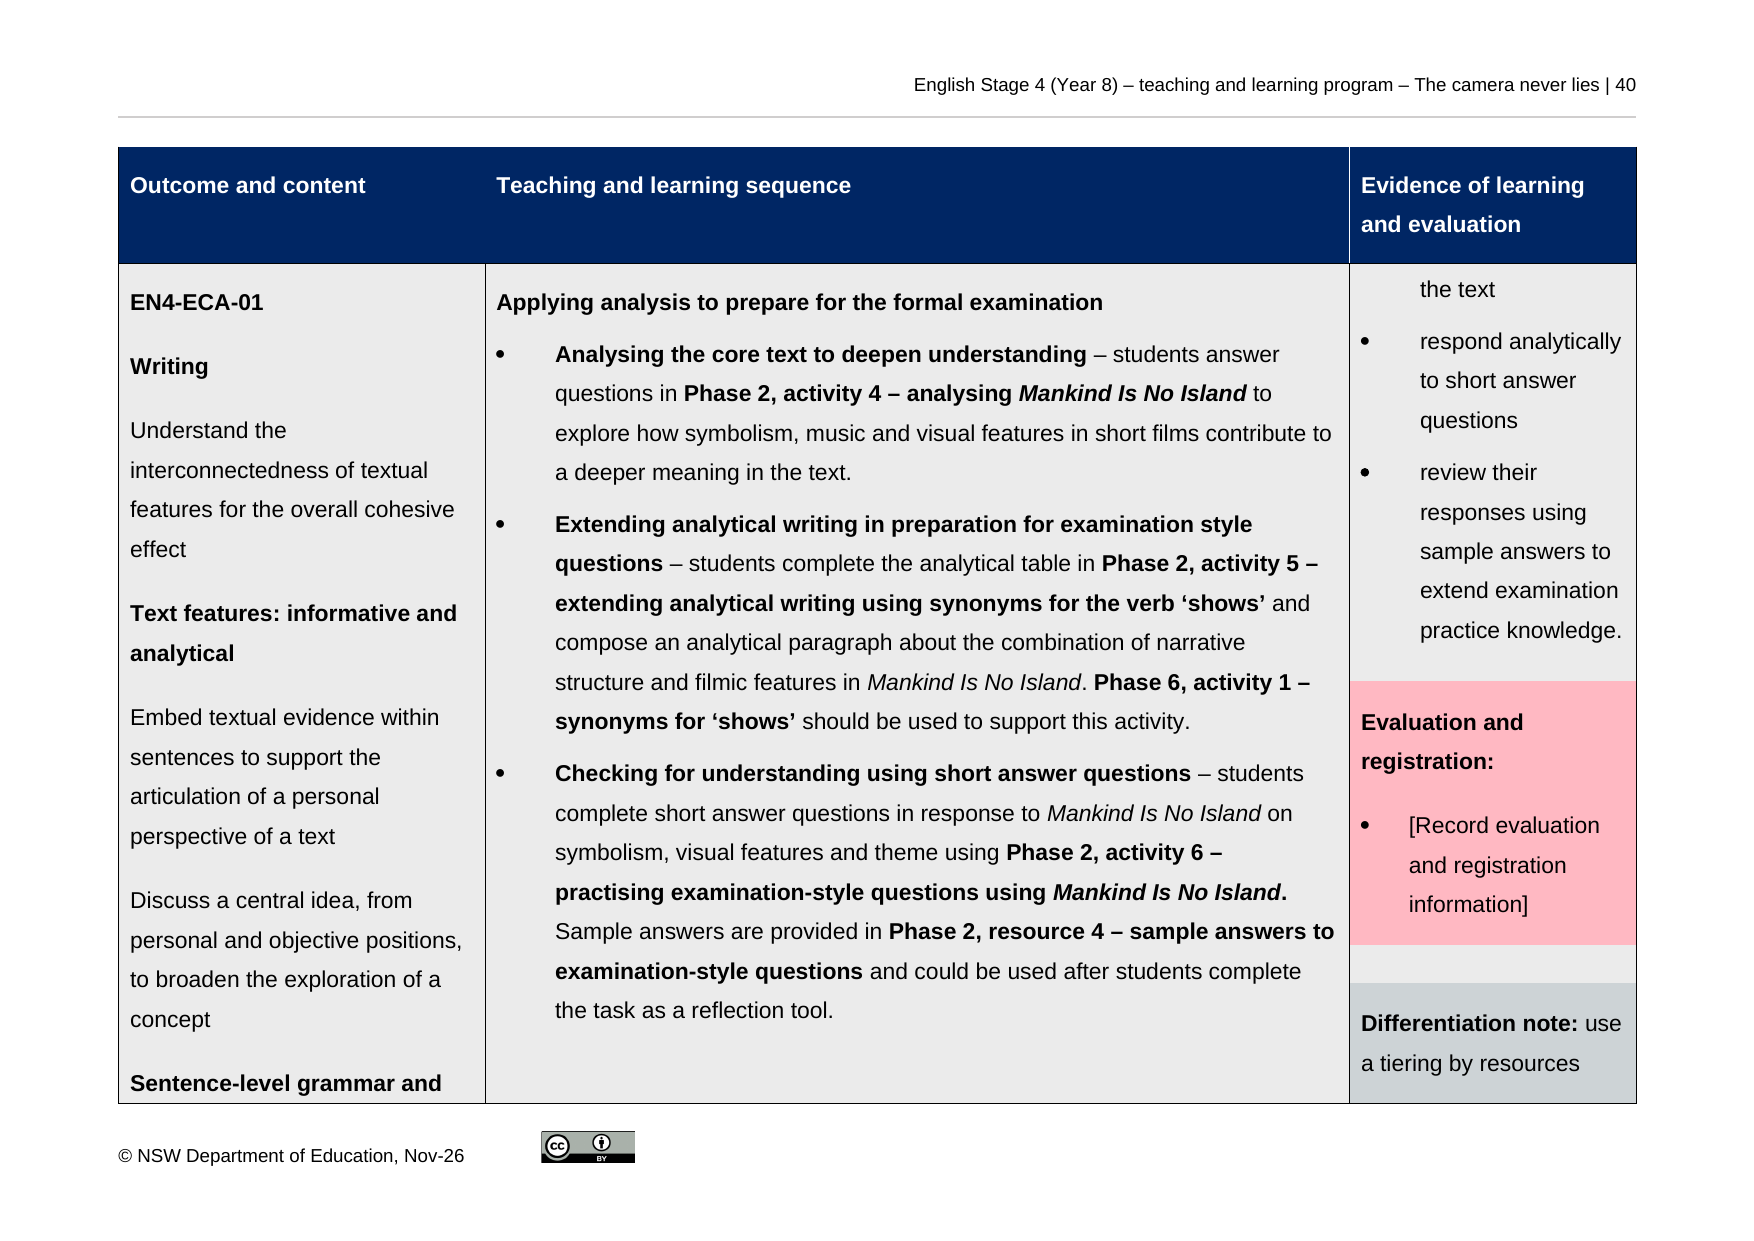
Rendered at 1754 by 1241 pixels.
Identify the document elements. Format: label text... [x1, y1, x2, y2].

table_header Teaching and learning sequence [485, 147, 1349, 263]
picture [541, 1131, 635, 1163]
table_header Evidence of learning and evaluation [1350, 147, 1636, 263]
table_header Outcome and content [119, 147, 485, 263]
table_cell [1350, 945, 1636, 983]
